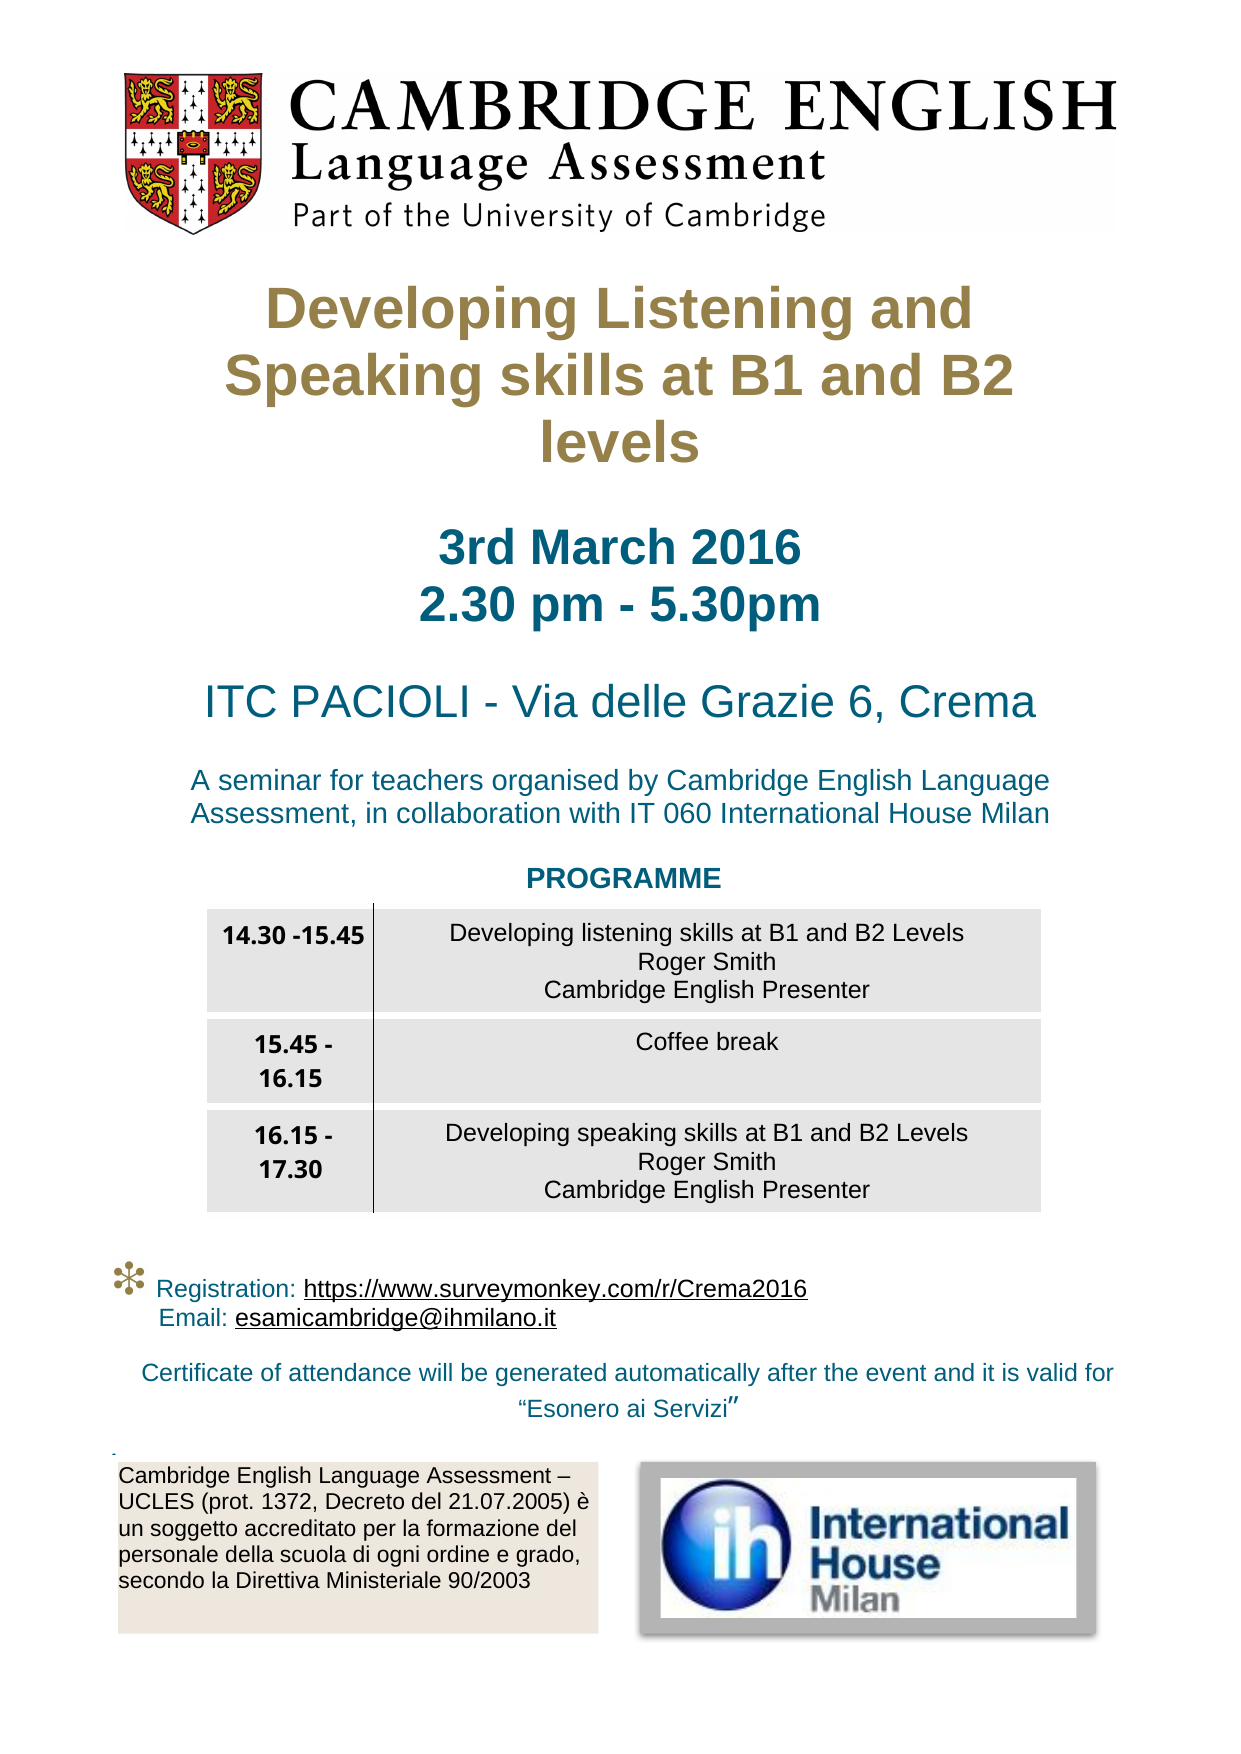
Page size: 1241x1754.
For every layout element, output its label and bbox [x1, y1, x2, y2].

picture [109, 1258, 149, 1298]
picture [124, 73, 1117, 235]
